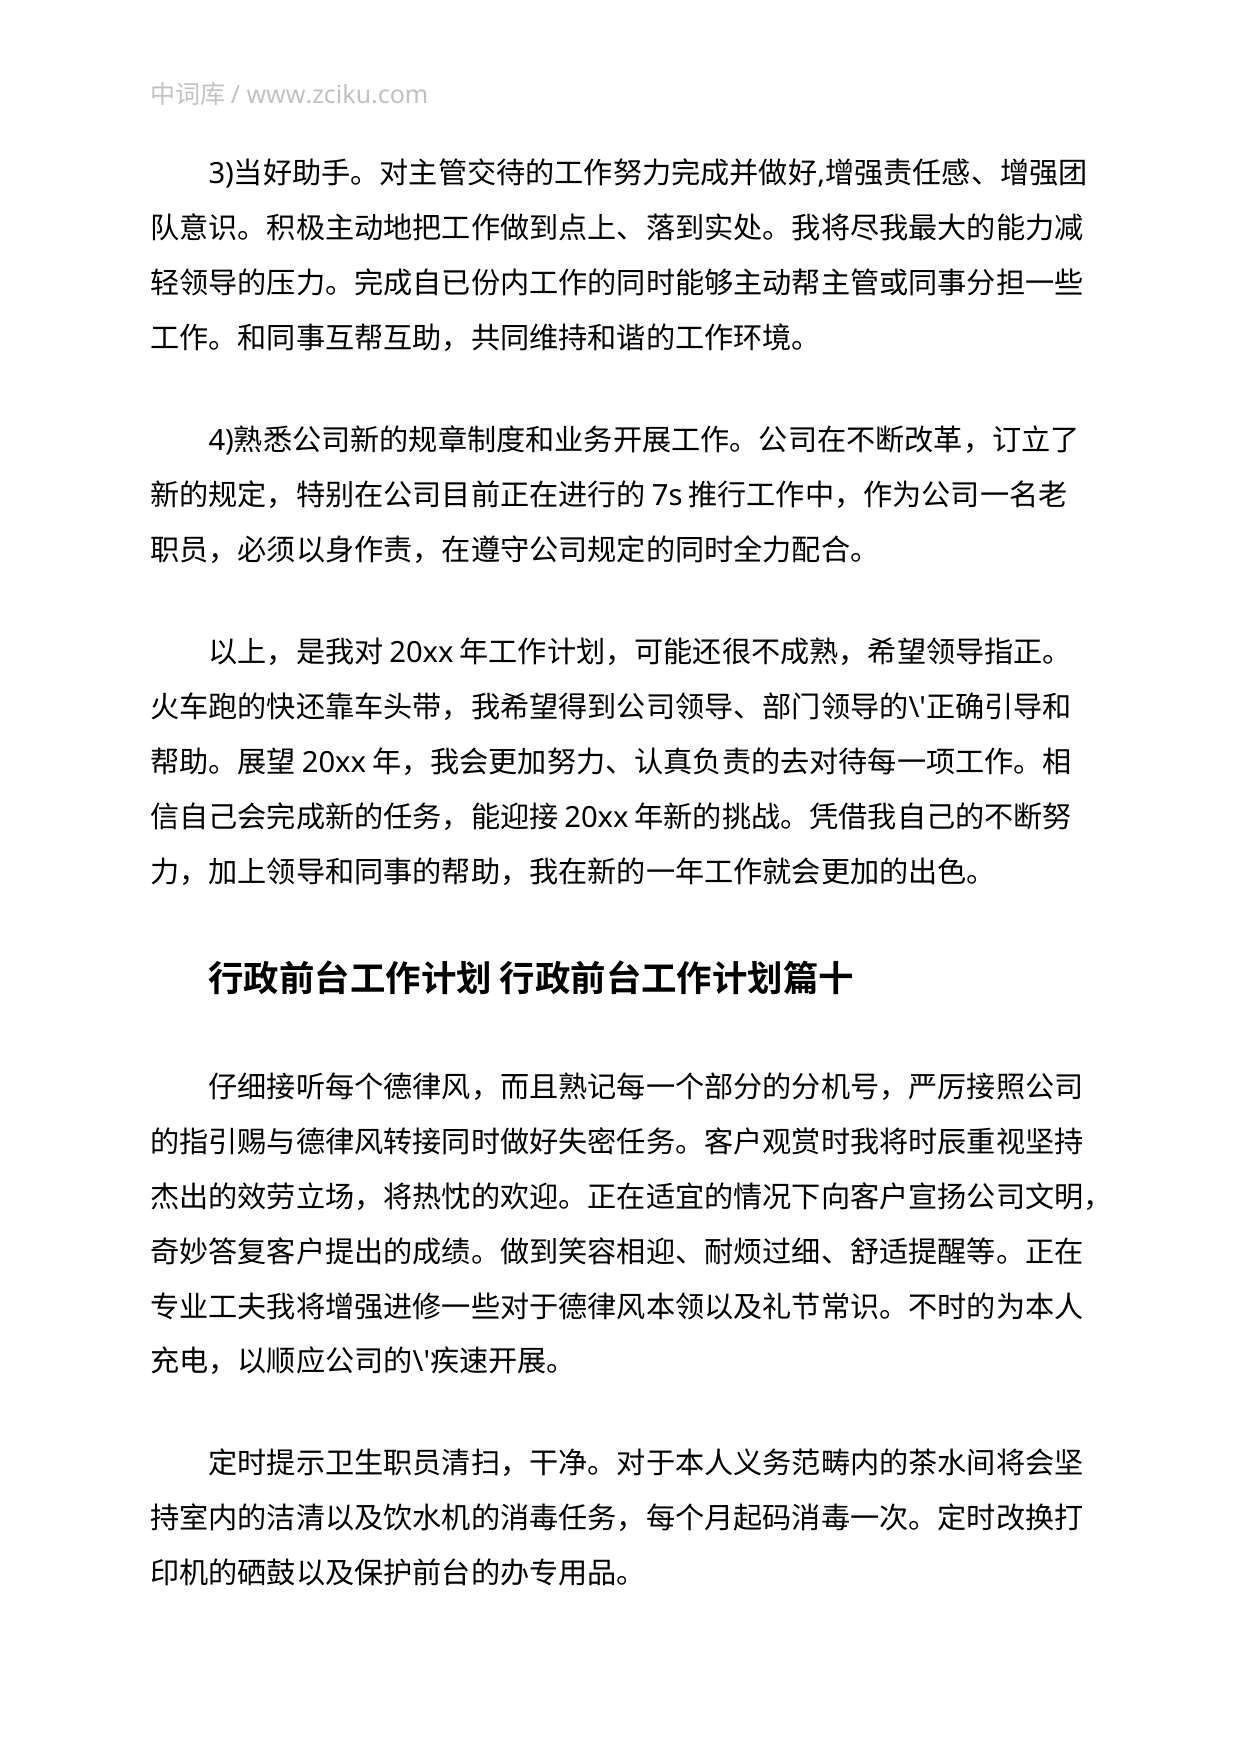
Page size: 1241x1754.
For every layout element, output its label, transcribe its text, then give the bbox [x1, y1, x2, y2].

text 4)熟悉公司新的规章制度和业务开展工作。公司在不断改革，订立了新的规定，特别在公司目前正在进行的7s推行工作中，作为公司一名老职员，必须以身作责，在遵守公司规定的同时全力配合。 [150, 417, 1090, 569]
text 以上，是我对20xx年工作计划，可能还很不成熟，希望领导指正。火车跑的快还靠车头带，我希望得到公司领导、部门领导的\'正确引导和帮助。展望20xx年，我会更加努力、认真负责的去对待每一项工作。相信自己会完成新的任务，能迎接20xx年新的挑战。凭借我自己的不断努力，加上领导和同事的帮助，我在新的一年工作就会更加的出色。 [150, 628, 1090, 891]
text 行政前台工作计划 行政前台工作计划篇十 [150, 950, 1090, 1001]
text 3)当好助手。对主管交待的工作努力完成并做好,增强责任感、增强团队意识。积极主动地把工作做到点上、落到实处。我将尽我最大的能力减轻领导的压力。完成自已份内工作的同时能够主动帮主管或同事分担一些工作。和同事互帮互助，共同维持和谐的工作环境。 [150, 150, 1090, 357]
text 仔细接听每个德律风，而且熟记每一个部分的分机号，严厉接照公司的指引赐与德律风转接同时做好失密任务。客户观赏时我将时辰重视坚持杰出的效劳立场，将热忱的欢迎。正在适宜的情况下向客户宣扬公司文明，奇妙答复客户提出的成绩。做到笑容相迎、耐烦过细、舒适提醒等。正在专业工夫我将增强进修一些对于德律风本领以及礼节常识。不时的为本人充电，以顺应公司的\'疾速开展。 [150, 1063, 1090, 1380]
text 定时提示卫生职员清扫，干净。对于本人义务范畴内的茶水间将会坚持室内的洁清以及饮水机的消毒任务，每个月起码消毒一次。定时改换打印机的硒鼓以及保护前台的办专用品。 [150, 1440, 1090, 1592]
